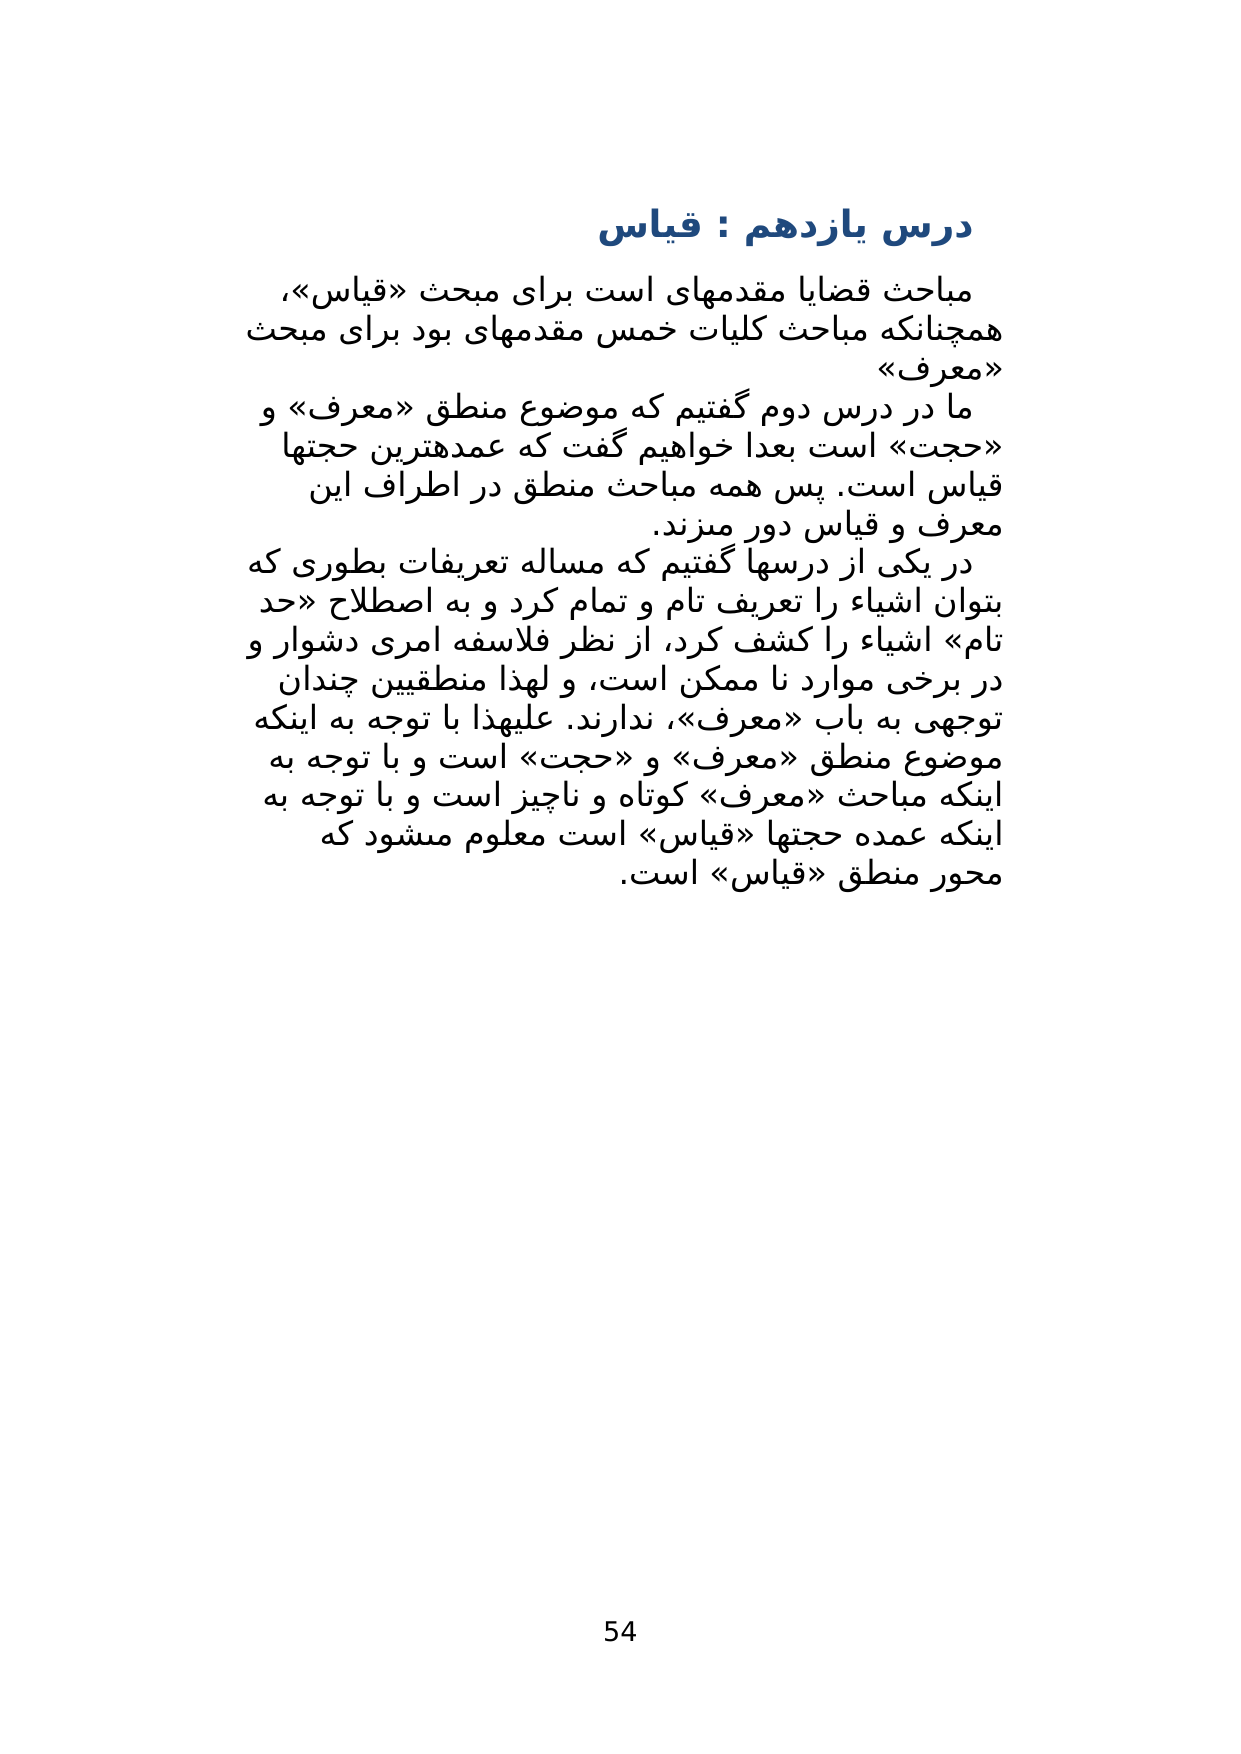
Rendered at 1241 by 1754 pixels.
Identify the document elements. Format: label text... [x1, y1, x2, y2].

text ما در درس دوم گفتيم كه موضوع منطق «معرف‏» و «حجت‏» است بعدا خواهيم گفت كه عمده‏ترين حجتها قياس است. پس همه مباحث منطق در اطراف اين معرف و قياس دور مى‏زند. [236, 387, 1004, 543]
subtitle درس يازدهم : قياس [236, 202, 1004, 246]
text مباحث قضايا مقدمه‏اى است براى مبحث «قياس‏»، همچنانكه مباحث كليات خمس مقدمه‏اى بود براى مبحث «معرف‏» [236, 271, 1004, 387]
text در يكى از درسها گفتيم كه مساله تعريفات بطورى كه بتوان اشياء را تعريف تام و تمام كرد و به اصطلاح «حد تام‏» اشياء را كشف كرد، از نظر فلاسفه امرى دشوار و در برخى موارد نا ممكن است، و لهذا منطقيين چندان توجهى به باب «معرف‏»، ندارند. عليهذا با توجه به اينكه موضوع منطق «معرف‏» و «حجت‏» است و با توجه به اينكه مباحث «معرف‏» كوتاه و ناچيز است و با توجه به اينكه عمده حجتها «قياس‏» است معلوم مى‏شود كه محور منطق «قياس‏» است. [236, 543, 1004, 892]
